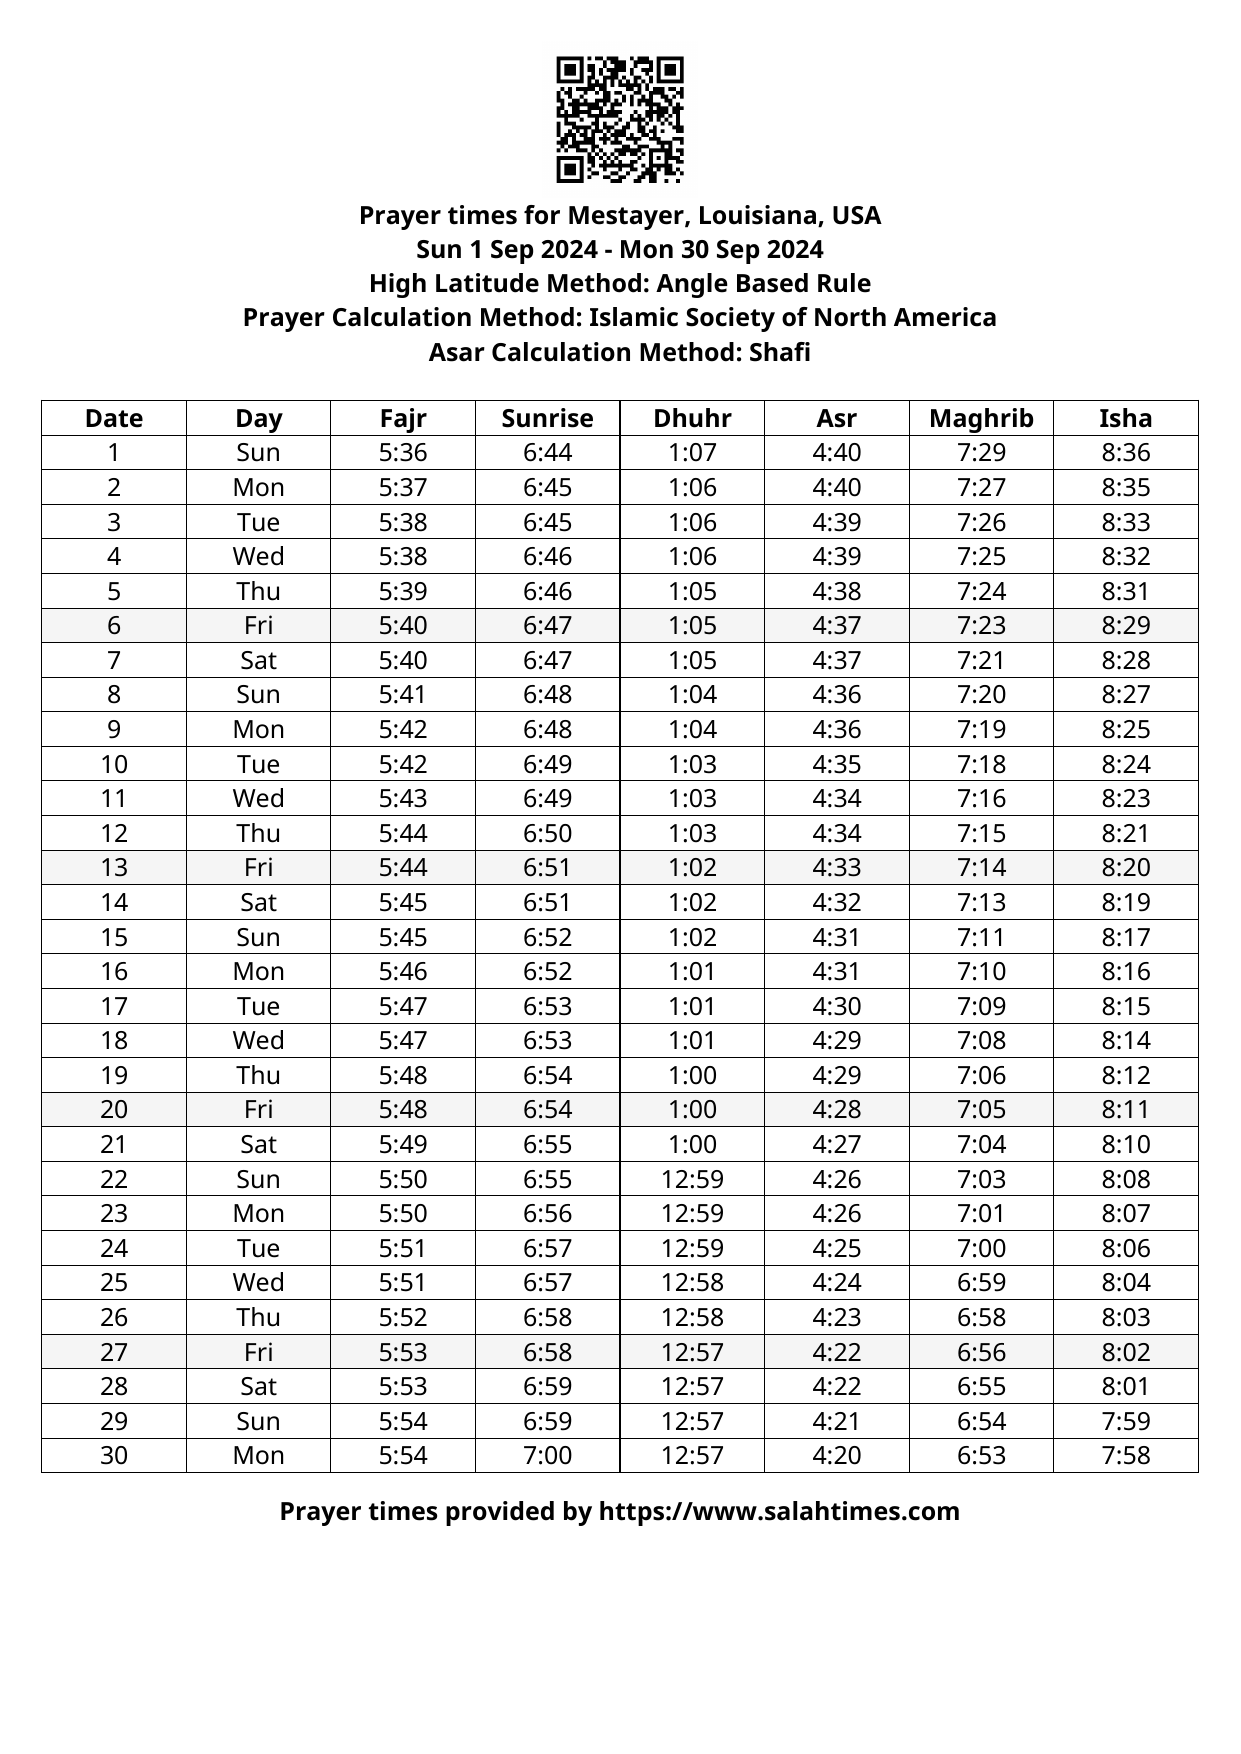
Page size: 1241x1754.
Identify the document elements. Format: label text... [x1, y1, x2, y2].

table_cell 4:38 [765, 574, 909, 607]
table_header Maghrib [910, 401, 1053, 434]
table_cell 27 [42, 1335, 186, 1368]
table_cell 6:54 [476, 1093, 619, 1126]
table_cell Mon [187, 712, 330, 746]
table_cell 1:06 [621, 470, 764, 504]
table_cell 6:54 [476, 1058, 619, 1092]
table_cell Sat [187, 1127, 330, 1161]
table_cell Mon [187, 470, 330, 504]
table_cell Wed [187, 1266, 330, 1299]
table_cell 1:02 [621, 885, 764, 919]
table_cell 21 [42, 1127, 186, 1161]
table_cell 19 [42, 1058, 186, 1092]
table_cell Wed [187, 1024, 330, 1057]
table_cell 6:59 [476, 1369, 619, 1403]
table_cell 4:36 [765, 678, 909, 711]
table_cell 7:27 [910, 470, 1053, 504]
table_cell 4:23 [765, 1300, 909, 1334]
table_cell 9 [42, 712, 186, 746]
table_header Day [187, 401, 330, 434]
table_cell 4:27 [765, 1127, 909, 1161]
table_header Fajr [331, 401, 475, 434]
table_cell 8:33 [1054, 505, 1198, 538]
picture [542, 41, 699, 198]
table_cell 12:57 [621, 1439, 764, 1472]
table_cell 4:32 [765, 885, 909, 919]
table_cell 8:16 [1054, 954, 1198, 988]
table_cell 6:44 [476, 436, 619, 469]
table_cell 6:57 [476, 1266, 619, 1299]
table_cell 1:05 [621, 574, 764, 607]
table_cell 6:51 [476, 885, 619, 919]
table_cell 1 [42, 436, 186, 469]
table_cell 7:06 [910, 1058, 1053, 1092]
table_cell 6:51 [476, 851, 619, 884]
table_cell 30 [42, 1439, 186, 1472]
table_cell 4:37 [765, 609, 909, 642]
table_cell 5:50 [331, 1196, 475, 1230]
table_cell 8:10 [1054, 1127, 1198, 1161]
table_cell 5:47 [331, 1024, 475, 1057]
table_cell 5:48 [331, 1093, 475, 1126]
table_cell 1:02 [621, 851, 764, 884]
table_cell 24 [42, 1231, 186, 1264]
table_cell 6:56 [910, 1335, 1053, 1368]
table_cell 7:20 [910, 678, 1053, 711]
table_cell 8:31 [1054, 574, 1198, 607]
table_cell Mon [187, 954, 330, 988]
table_cell Sun [187, 678, 330, 711]
table_cell 4:34 [765, 816, 909, 849]
table_cell 7:01 [910, 1196, 1053, 1230]
table_cell 5:40 [331, 609, 475, 642]
table_cell 1:03 [621, 816, 764, 849]
table_cell 5:42 [331, 712, 475, 746]
text High Latitude Method: Angle Based Rule [42, 266, 1198, 300]
table_cell Tue [187, 1231, 330, 1264]
table_cell Thu [187, 1058, 330, 1092]
table_cell 4:30 [765, 989, 909, 1022]
table_cell 4:40 [765, 470, 909, 504]
table_cell Fri [187, 851, 330, 884]
table_cell Thu [187, 816, 330, 849]
table_cell 5:54 [331, 1439, 475, 1472]
text Sun 1 Sep 2024 - Mon 30 Sep 2024 [42, 232, 1198, 266]
table_cell 7 [42, 643, 186, 677]
table_cell 6:47 [476, 643, 619, 677]
table_cell 4:40 [765, 436, 909, 469]
table_cell 6:45 [476, 505, 619, 538]
table_cell 6 [42, 609, 186, 642]
table_cell 6:49 [476, 781, 619, 815]
table_cell Wed [187, 539, 330, 573]
table_cell Sun [187, 1404, 330, 1437]
table_header Isha [1054, 401, 1198, 434]
table_cell 4:20 [765, 1439, 909, 1472]
table_cell 8:03 [1054, 1300, 1198, 1334]
table_cell 8:01 [1054, 1369, 1198, 1403]
table_cell 8:36 [1054, 436, 1198, 469]
table_cell Fri [187, 609, 330, 642]
table_cell 8:06 [1054, 1231, 1198, 1264]
table_cell Sat [187, 643, 330, 677]
table_cell 1:04 [621, 712, 764, 746]
table_cell 5:43 [331, 781, 475, 815]
table_cell 5:52 [331, 1300, 475, 1334]
table_cell 12:59 [621, 1231, 764, 1264]
table_cell 8:20 [1054, 851, 1198, 884]
table_cell 6:52 [476, 920, 619, 953]
table_cell 1:05 [621, 643, 764, 677]
table_cell 23 [42, 1196, 186, 1230]
table_cell 7:14 [910, 851, 1053, 884]
table_cell 7:58 [1054, 1439, 1198, 1472]
table_cell 8:19 [1054, 885, 1198, 919]
table_cell 6:55 [910, 1369, 1053, 1403]
table_cell 5:47 [331, 989, 475, 1022]
table_cell 6:56 [476, 1196, 619, 1230]
table_cell 7:11 [910, 920, 1053, 953]
table_cell 5:36 [331, 436, 475, 469]
table_cell 8:14 [1054, 1024, 1198, 1057]
table_cell 12:58 [621, 1266, 764, 1299]
table_cell 6:55 [476, 1127, 619, 1161]
table_cell 5:37 [331, 470, 475, 504]
table_cell 6:58 [476, 1300, 619, 1334]
table_cell 1:06 [621, 505, 764, 538]
table_cell 7:00 [476, 1439, 619, 1472]
table_cell Tue [187, 505, 330, 538]
table_cell Tue [187, 989, 330, 1022]
table_cell 7:09 [910, 989, 1053, 1022]
table_cell 5:45 [331, 920, 475, 953]
table_cell 4:37 [765, 643, 909, 677]
table_cell 1:01 [621, 1024, 764, 1057]
table_cell 6:50 [476, 816, 619, 849]
table_cell 5:46 [331, 954, 475, 988]
table_cell 5:53 [331, 1335, 475, 1368]
table_cell 6:46 [476, 574, 619, 607]
table_cell 4 [42, 539, 186, 573]
table_cell 3 [42, 505, 186, 538]
table_cell 1:03 [621, 781, 764, 815]
table_cell 26 [42, 1300, 186, 1334]
table_cell 1:03 [621, 747, 764, 780]
table_cell 6:57 [476, 1231, 619, 1264]
table_cell 12:59 [621, 1162, 764, 1195]
table_cell 5 [42, 574, 186, 607]
table_cell 8:12 [1054, 1058, 1198, 1092]
table_cell 6:46 [476, 539, 619, 573]
table_cell 7:59 [1054, 1404, 1198, 1437]
table_cell 7:15 [910, 816, 1053, 849]
table_cell 8:25 [1054, 712, 1198, 746]
table_header Asr [765, 401, 909, 434]
table_cell 1:07 [621, 436, 764, 469]
table_cell 17 [42, 989, 186, 1022]
table_cell 8:02 [1054, 1335, 1198, 1368]
table_cell 4:39 [765, 505, 909, 538]
text Prayer times provided by https://www.salahtimes.com [42, 1494, 1198, 1528]
table_cell 7:08 [910, 1024, 1053, 1057]
table_cell 4:33 [765, 851, 909, 884]
table_header Sunrise [476, 401, 619, 434]
table_cell 4:29 [765, 1024, 909, 1057]
table_cell 6:54 [910, 1404, 1053, 1437]
table_cell 8:11 [1054, 1093, 1198, 1126]
table_cell 6:53 [910, 1439, 1053, 1472]
table_cell 8:04 [1054, 1266, 1198, 1299]
table_header Dhuhr [621, 401, 764, 434]
table_cell 6:48 [476, 678, 619, 711]
table_cell 6:53 [476, 989, 619, 1022]
table_cell 8:17 [1054, 920, 1198, 953]
table_header Date [42, 401, 186, 434]
table_cell 4:22 [765, 1335, 909, 1368]
table_cell 13 [42, 851, 186, 884]
text Prayer Calculation Method: Islamic Society of North America [42, 300, 1198, 334]
table_cell 12:57 [621, 1369, 764, 1403]
table_cell 8:21 [1054, 816, 1198, 849]
table_cell 8:35 [1054, 470, 1198, 504]
table_cell 7:16 [910, 781, 1053, 815]
table_cell 4:35 [765, 747, 909, 780]
table_cell 6:53 [476, 1024, 619, 1057]
table_cell 18 [42, 1024, 186, 1057]
table_cell 2 [42, 470, 186, 504]
table_cell 4:31 [765, 920, 909, 953]
table_cell 5:42 [331, 747, 475, 780]
table_cell 1:00 [621, 1127, 764, 1161]
table_cell 7:19 [910, 712, 1053, 746]
table_cell 8:32 [1054, 539, 1198, 573]
table_cell 25 [42, 1266, 186, 1299]
table_cell 5:39 [331, 574, 475, 607]
table_cell 6:47 [476, 609, 619, 642]
table_cell 4:36 [765, 712, 909, 746]
table_cell 7:24 [910, 574, 1053, 607]
table_cell 12:57 [621, 1335, 764, 1368]
table_cell 8:29 [1054, 609, 1198, 642]
table_cell 7:29 [910, 436, 1053, 469]
table_cell 20 [42, 1093, 186, 1126]
table_cell 4:26 [765, 1162, 909, 1195]
table_cell 1:04 [621, 678, 764, 711]
table_cell 1:02 [621, 920, 764, 953]
table_cell 7:26 [910, 505, 1053, 538]
table_cell 4:22 [765, 1369, 909, 1403]
table_cell 8:27 [1054, 678, 1198, 711]
table_cell 5:51 [331, 1231, 475, 1264]
table_cell 4:24 [765, 1266, 909, 1299]
table_cell 6:58 [910, 1300, 1053, 1334]
table_cell Wed [187, 781, 330, 815]
table_cell Thu [187, 1300, 330, 1334]
table_cell Mon [187, 1196, 330, 1230]
table_cell 6:59 [476, 1404, 619, 1437]
table_cell 5:54 [331, 1404, 475, 1437]
table_cell 4:34 [765, 781, 909, 815]
table_cell 7:04 [910, 1127, 1053, 1161]
table_cell 1:00 [621, 1093, 764, 1126]
table_cell 4:26 [765, 1196, 909, 1230]
table_cell 5:44 [331, 851, 475, 884]
table_cell 6:59 [910, 1266, 1053, 1299]
table_cell 7:05 [910, 1093, 1053, 1126]
table_cell 7:25 [910, 539, 1053, 573]
table_cell 14 [42, 885, 186, 919]
table_cell 6:48 [476, 712, 619, 746]
table_cell 28 [42, 1369, 186, 1403]
table_cell 7:21 [910, 643, 1053, 677]
text Asar Calculation Method: Shafi [42, 334, 1198, 368]
table_cell 6:49 [476, 747, 619, 780]
table_cell 8:07 [1054, 1196, 1198, 1230]
table_cell 29 [42, 1404, 186, 1437]
table_cell 5:48 [331, 1058, 475, 1092]
table_cell Sat [187, 1369, 330, 1403]
table_cell 5:45 [331, 885, 475, 919]
table_cell 1:00 [621, 1058, 764, 1092]
table_cell Sun [187, 436, 330, 469]
table_cell 1:01 [621, 954, 764, 988]
table_cell 5:53 [331, 1369, 475, 1403]
table_cell 4:39 [765, 539, 909, 573]
table_cell 12:57 [621, 1404, 764, 1437]
table_cell 6:52 [476, 954, 619, 988]
table_cell 12:59 [621, 1196, 764, 1230]
table_cell 4:29 [765, 1058, 909, 1092]
table_cell 8:08 [1054, 1162, 1198, 1195]
table_cell 5:44 [331, 816, 475, 849]
text Prayer times for Mestayer, Louisiana, USA [42, 198, 1198, 232]
table_cell 6:45 [476, 470, 619, 504]
table_cell Sat [187, 885, 330, 919]
table_cell 8:28 [1054, 643, 1198, 677]
table_cell Mon [187, 1439, 330, 1472]
table_cell 16 [42, 954, 186, 988]
table_cell 7:23 [910, 609, 1053, 642]
table_cell 1:01 [621, 989, 764, 1022]
table_cell 6:55 [476, 1162, 619, 1195]
table_cell 11 [42, 781, 186, 815]
table_cell 15 [42, 920, 186, 953]
table_cell 7:00 [910, 1231, 1053, 1264]
table_cell 5:49 [331, 1127, 475, 1161]
table_cell Tue [187, 747, 330, 780]
table_cell 12 [42, 816, 186, 849]
table_cell 1:05 [621, 609, 764, 642]
table_cell Fri [187, 1335, 330, 1368]
table_cell 5:40 [331, 643, 475, 677]
table_cell 5:41 [331, 678, 475, 711]
table_cell 7:13 [910, 885, 1053, 919]
table_cell Fri [187, 1093, 330, 1126]
table_cell 22 [42, 1162, 186, 1195]
table_cell 5:38 [331, 539, 475, 573]
table_cell 8 [42, 678, 186, 711]
table_cell 8:23 [1054, 781, 1198, 815]
table_cell Sun [187, 1162, 330, 1195]
table_cell 7:10 [910, 954, 1053, 988]
table_cell 5:51 [331, 1266, 475, 1299]
table_cell Thu [187, 574, 330, 607]
table_cell 4:31 [765, 954, 909, 988]
table_cell 4:21 [765, 1404, 909, 1437]
table_cell 7:18 [910, 747, 1053, 780]
table_cell 8:15 [1054, 989, 1198, 1022]
table_cell 5:50 [331, 1162, 475, 1195]
table_cell 4:25 [765, 1231, 909, 1264]
table_cell 8:24 [1054, 747, 1198, 780]
table_cell 10 [42, 747, 186, 780]
table_cell 7:03 [910, 1162, 1053, 1195]
table_cell 5:38 [331, 505, 475, 538]
table_cell Sun [187, 920, 330, 953]
table_cell 6:58 [476, 1335, 619, 1368]
table_cell 4:28 [765, 1093, 909, 1126]
table_cell 12:58 [621, 1300, 764, 1334]
table_cell 1:06 [621, 539, 764, 573]
